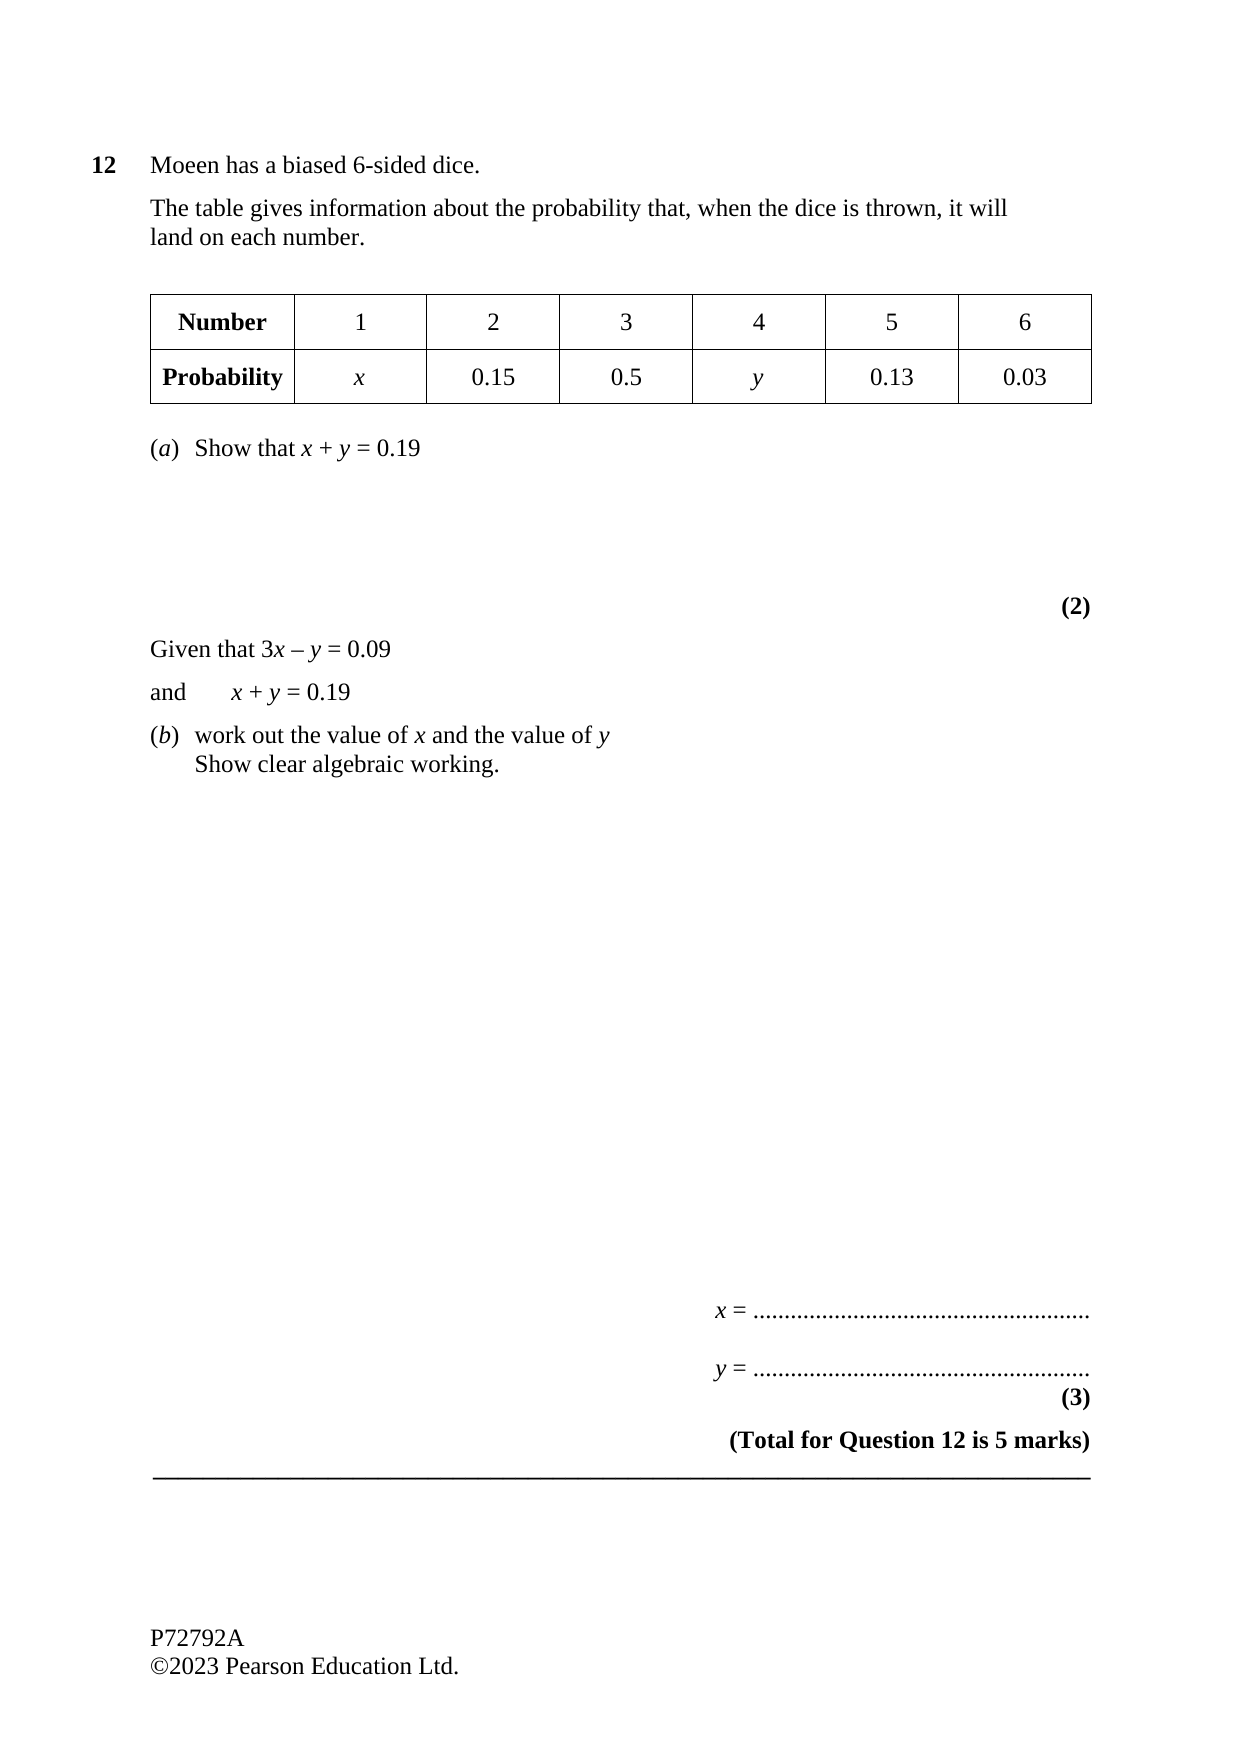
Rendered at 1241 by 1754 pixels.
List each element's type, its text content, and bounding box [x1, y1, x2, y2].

table_header 4 [693, 295, 825, 348]
table_header 6 [959, 295, 1091, 348]
table_header Number [151, 295, 294, 348]
table_header 1 [295, 295, 426, 348]
text (a) Show that x + y = 0.19 [150, 433, 1090, 462]
table_header 5 [826, 295, 958, 348]
text and x + y = 0.19 [150, 677, 1090, 706]
text ___________________________________________________________________________ [150, 1453, 1090, 1482]
table_cell x [295, 350, 426, 403]
table_header 2 [427, 295, 559, 348]
table_cell 0.13 [826, 350, 958, 403]
text The table gives information about the probability that, when the dice is thrown, it will [150, 193, 1090, 222]
table_cell 0.15 [427, 350, 559, 403]
table_cell 0.03 [959, 350, 1091, 403]
text (2) [150, 591, 1090, 620]
text Given that 3x – y = 0.09 [150, 634, 1090, 663]
text (3) [150, 1382, 1090, 1410]
text Show clear algebraic working. [194, 749, 1090, 778]
table_header 3 [560, 295, 692, 348]
text land on each number. [150, 222, 1090, 251]
text (b) work out the value of x and the value of y [150, 720, 1090, 749]
text x = ...................................................... [150, 1295, 1090, 1324]
text 12 Moeen has a biased 6-sided dice. [91, 150, 1090, 179]
text (Total for Question 12 is 5 marks) [150, 1425, 1090, 1453]
text y = ...................................................... [150, 1353, 1090, 1382]
table_cell Probability [151, 350, 294, 403]
table_cell y [693, 350, 825, 403]
table_cell 0.5 [560, 350, 692, 403]
